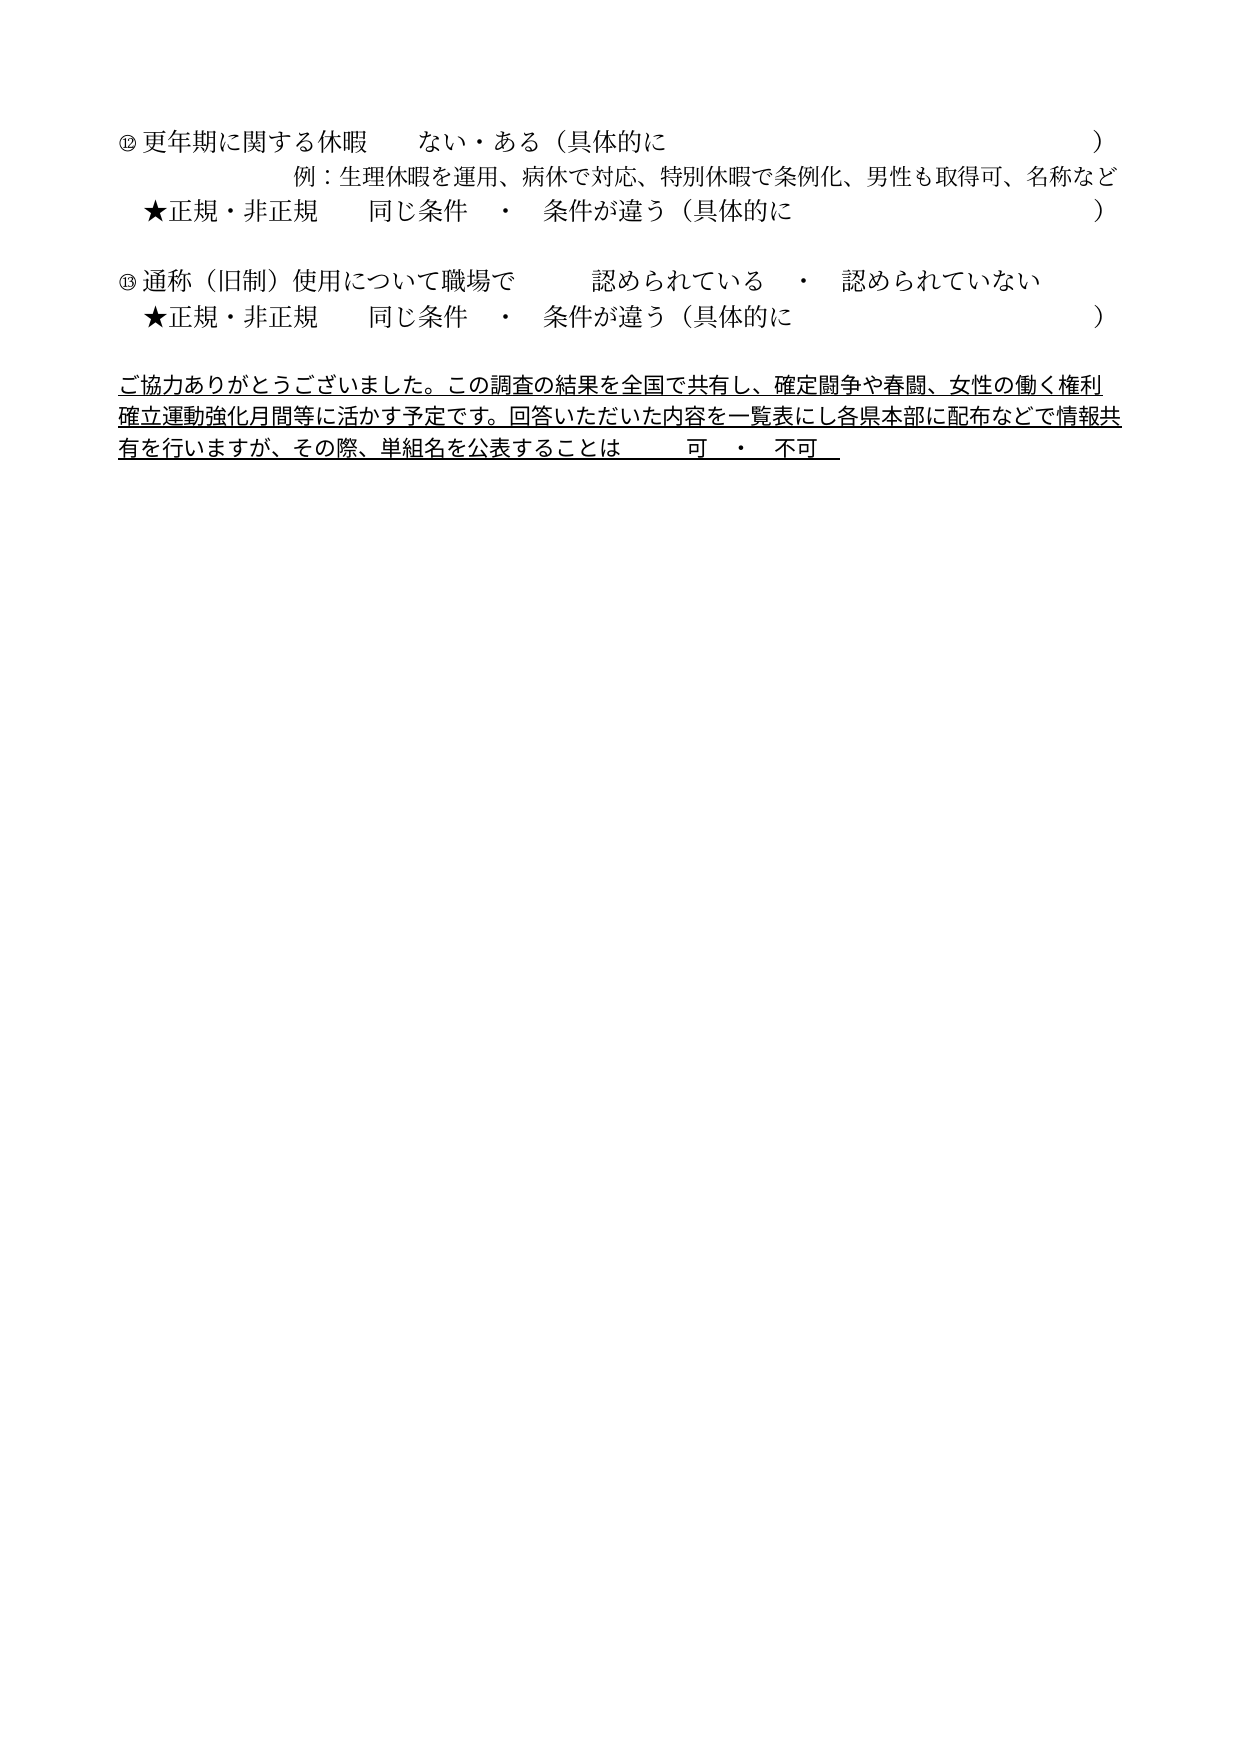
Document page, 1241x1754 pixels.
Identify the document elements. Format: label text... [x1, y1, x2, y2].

text ★正規・非正規 同じ条件 ・ 条件が違う（具体的に ） [118, 192, 1122, 228]
text ★正規・非正規 同じ条件 ・ 条件が違う（具体的に ） [118, 298, 1122, 334]
text ⑫更年期に関する休暇 ない・ある（具体的に ） [118, 123, 1122, 159]
text ⑬通称（旧制）使用について職場で 認められている ・ 認められていない [118, 262, 1122, 298]
text 例：生理休暇を運用、病休で対応、特別休暇で条例化、男性も取得可、名称など [118, 159, 1122, 192]
text ご協力ありがとうございました。この調査の結果を全国で共有し、確定闘争や春闘、女性の働く権利確立運動強化月間等に活かす予定です。回答いただいた内容を一覧表にし各県本部に配布などで情報共有を行いますが、その際、単組名を公表することは 可 ・ 不可 [118, 368, 1122, 426]
text ご協力ありがとうございました。この調査の結果を全国で共有し、確定闘争や春闘、女性の働く権利確立運動強化月間等に活かす予定です。回答いただいた内容を一覧表にし各県本部に配布などで情報共有を行いますが、その際、単組名を公表することは 可 ・ 不可 [118, 428, 1122, 463]
